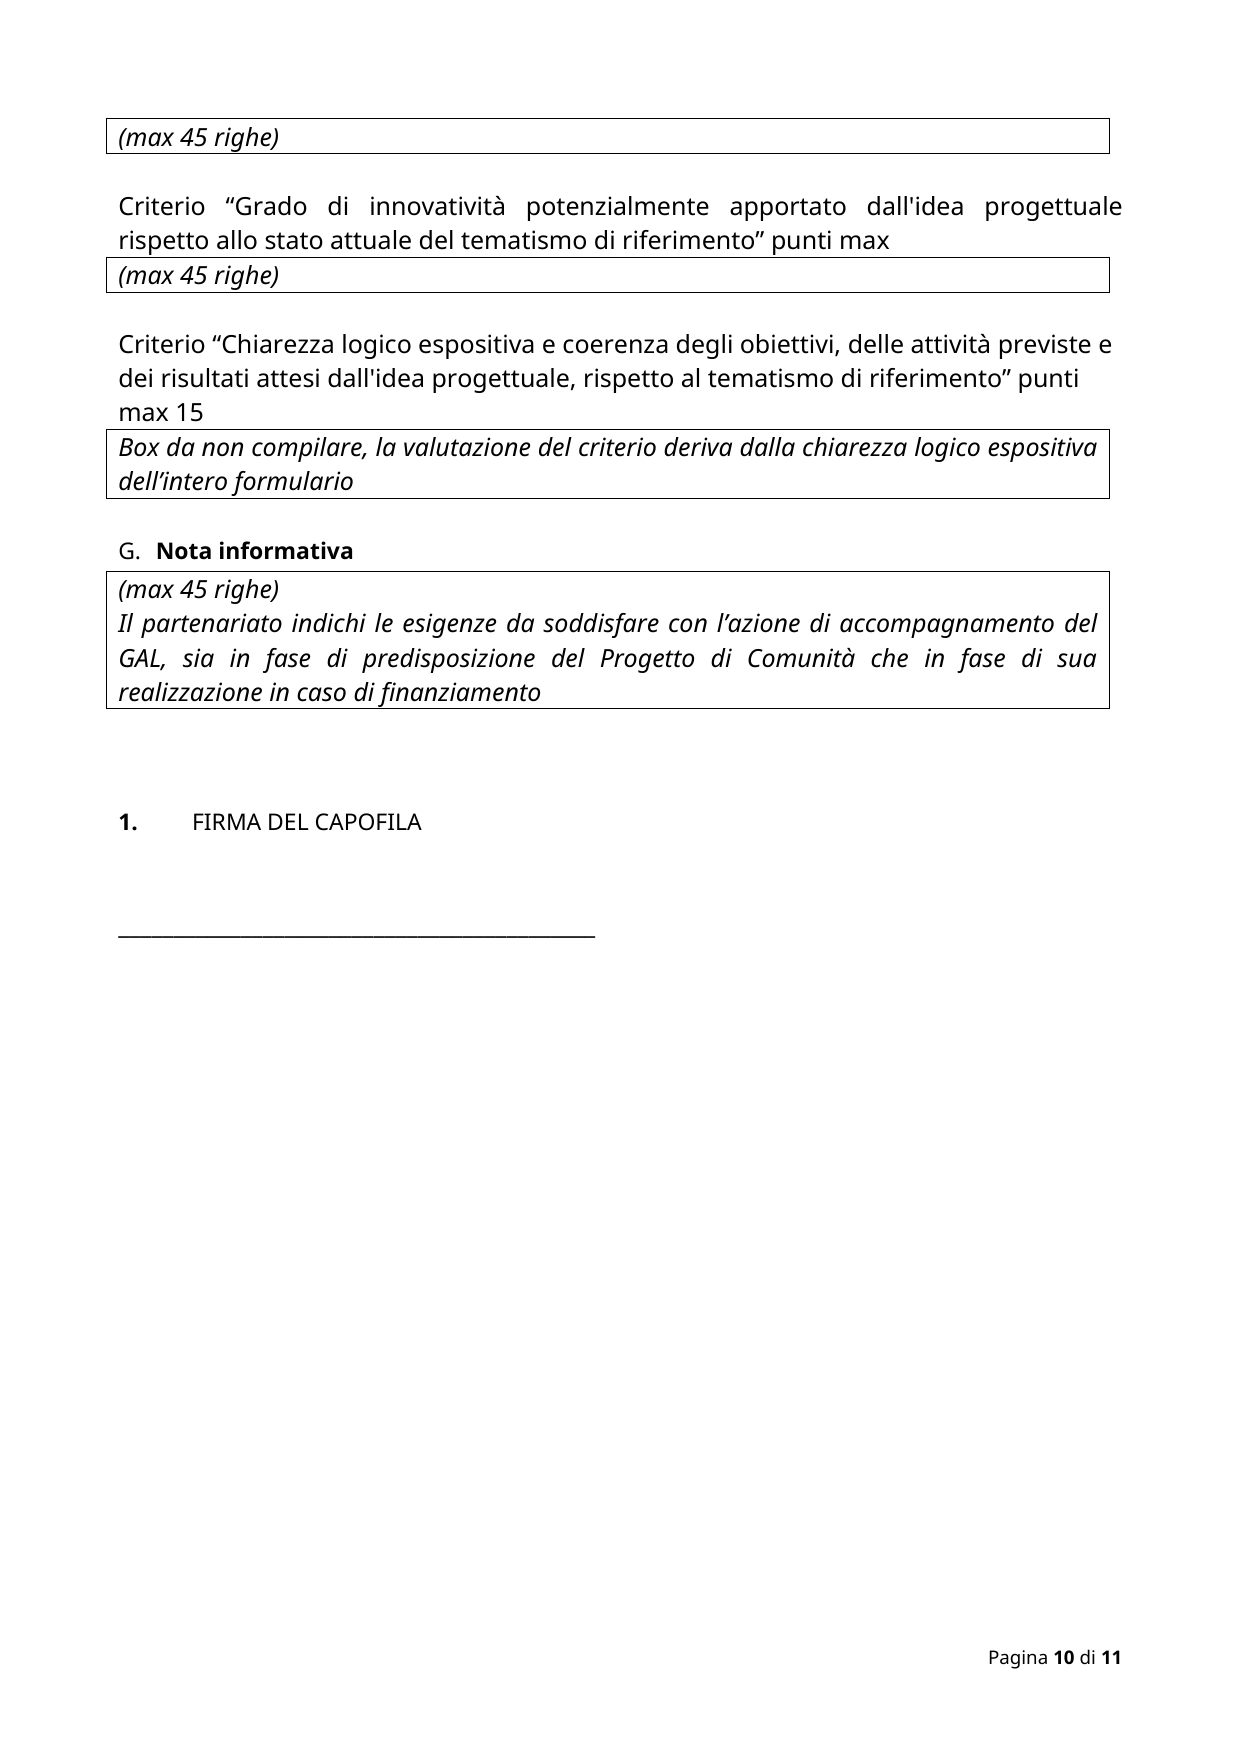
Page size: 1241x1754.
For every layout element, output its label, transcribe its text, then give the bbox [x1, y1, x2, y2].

text ___________________________________________ [118, 907, 1122, 942]
subtitle FIRMA DEL CAPOFILA [118, 806, 1122, 837]
text Criterio “Grado di innovatività potenzialmente apportato dall'idea progettuale rispetto allo stato attuale del tematismo di riferimento” punti max [118, 188, 1124, 257]
table_header (max 45 righe) [107, 119, 1109, 153]
text Criterio “Chiarezza logico espositiva e coerenza degli obiettivi, delle attività previste e dei risultati attesi dall'idea progettuale, rispetto al tematismo di riferimento” punti max 15 [118, 327, 1124, 429]
table_header (max 45 righe) [107, 258, 1109, 292]
list Nota informativa [118, 535, 1124, 566]
table_header (max 45 righe) Il partenariato indichi le esigenze da soddisfare con l’azione di accompagnamento del GAL, sia in fase di predisposizione del Progetto di Comunità che in fase di sua realizzazione in caso di finanziamento [107, 572, 1109, 708]
table_header Box da non compilare, la valutazione del criterio deriva dalla chiarezza logico espositiva dell’intero formulario [107, 430, 1109, 498]
